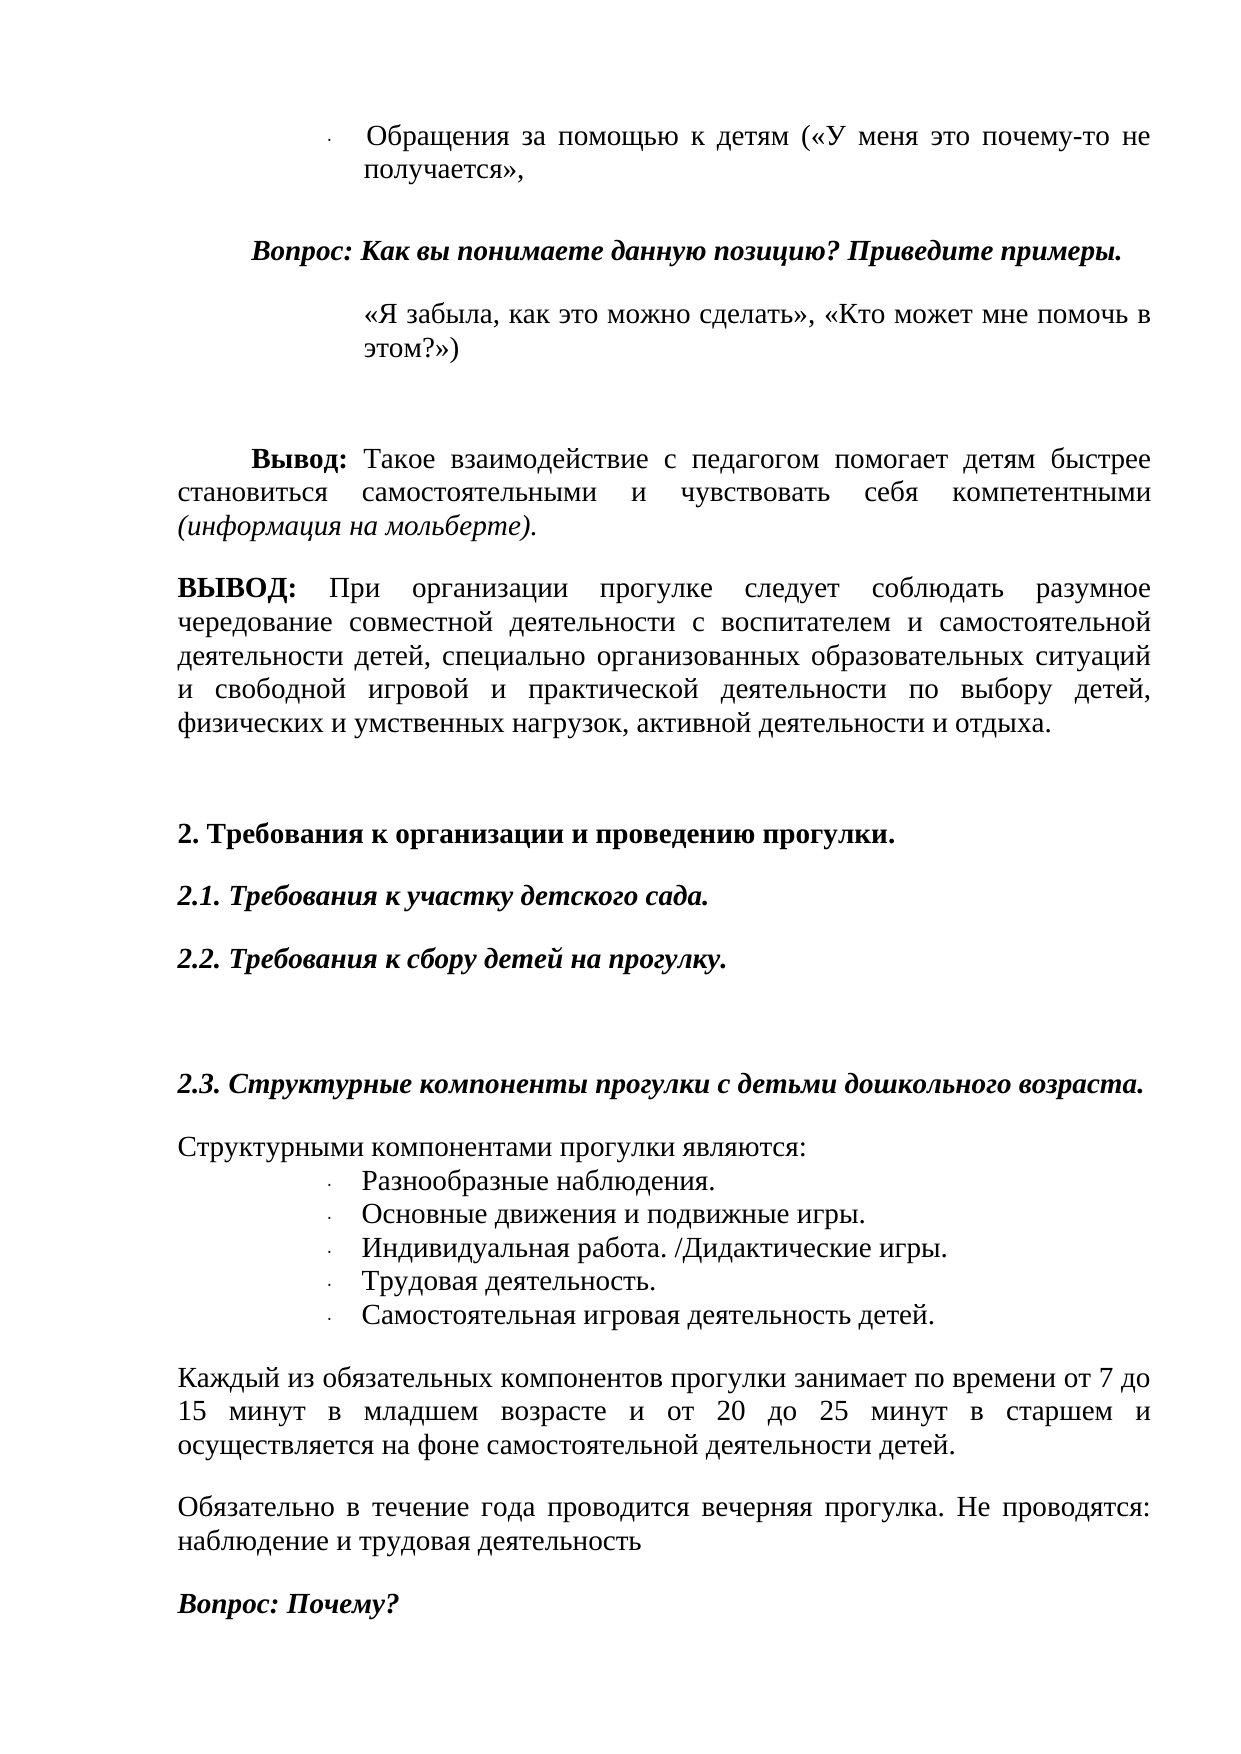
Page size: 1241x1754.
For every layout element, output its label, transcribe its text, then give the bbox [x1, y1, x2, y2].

text · Разнообразные наблюдения. [326, 1163, 1152, 1196]
text Структурными компонентами прогулки являются: [177, 1129, 1152, 1163]
text · Обращения за помощью к детям («У меня это почему-то не получается», [326, 118, 1152, 185]
text 2. Требования к организации и проведению прогулки. [177, 816, 1152, 849]
text · Самостоятельная игровая деятельность детей. [326, 1297, 1152, 1331]
text Вопрос: Почему? [177, 1586, 1152, 1619]
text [177, 233, 1152, 267]
text Каждый из обязательных компонентов прогулки занимает по времени от 7 до 15 минут в младшем возрасте и от 20 до 25 минут в старшем и осуществляется на фоне самостоятельной деятельности детей. [177, 1360, 1152, 1460]
text · Основные движения и подвижные игры. [326, 1196, 1152, 1230]
text · Индивидуальная работа. /Дидактические игры. [326, 1230, 1152, 1263]
text · Трудовая деятельность. [326, 1263, 1152, 1297]
text Вывод: Такое взаимодействие с педагогом помогает детям быстрее становиться самостоятельными и чувствовать себя компетентными (информация на мольберте). [177, 441, 1152, 541]
text 2.3. Структурные компоненты прогулки с детьми дошкольного возраста. [177, 1067, 1152, 1100]
text Вывод: При организации прогулке следует соблюдать разумное чередование совместной деятельности с воспитателем и самостоятельной деятельности детей, специально организованных образовательных ситуаций и свободной игровой и практической деятельности по выбору детей, физических и умственных нагрузок, активной деятельности и отдыха. [177, 571, 1152, 738]
text «Я забыла, как это можно сделать», «Кто может мне помочь в этом?») [363, 296, 1152, 363]
text Обязательно в течение года проводится вечерняя прогулка. Не проводятся: наблюдение и трудовая деятельность [177, 1489, 1152, 1557]
text 2.2. Требования к сбору детей на прогулку. [177, 941, 1152, 975]
text 2.1. Требования к участку детского сада. [177, 878, 1152, 912]
